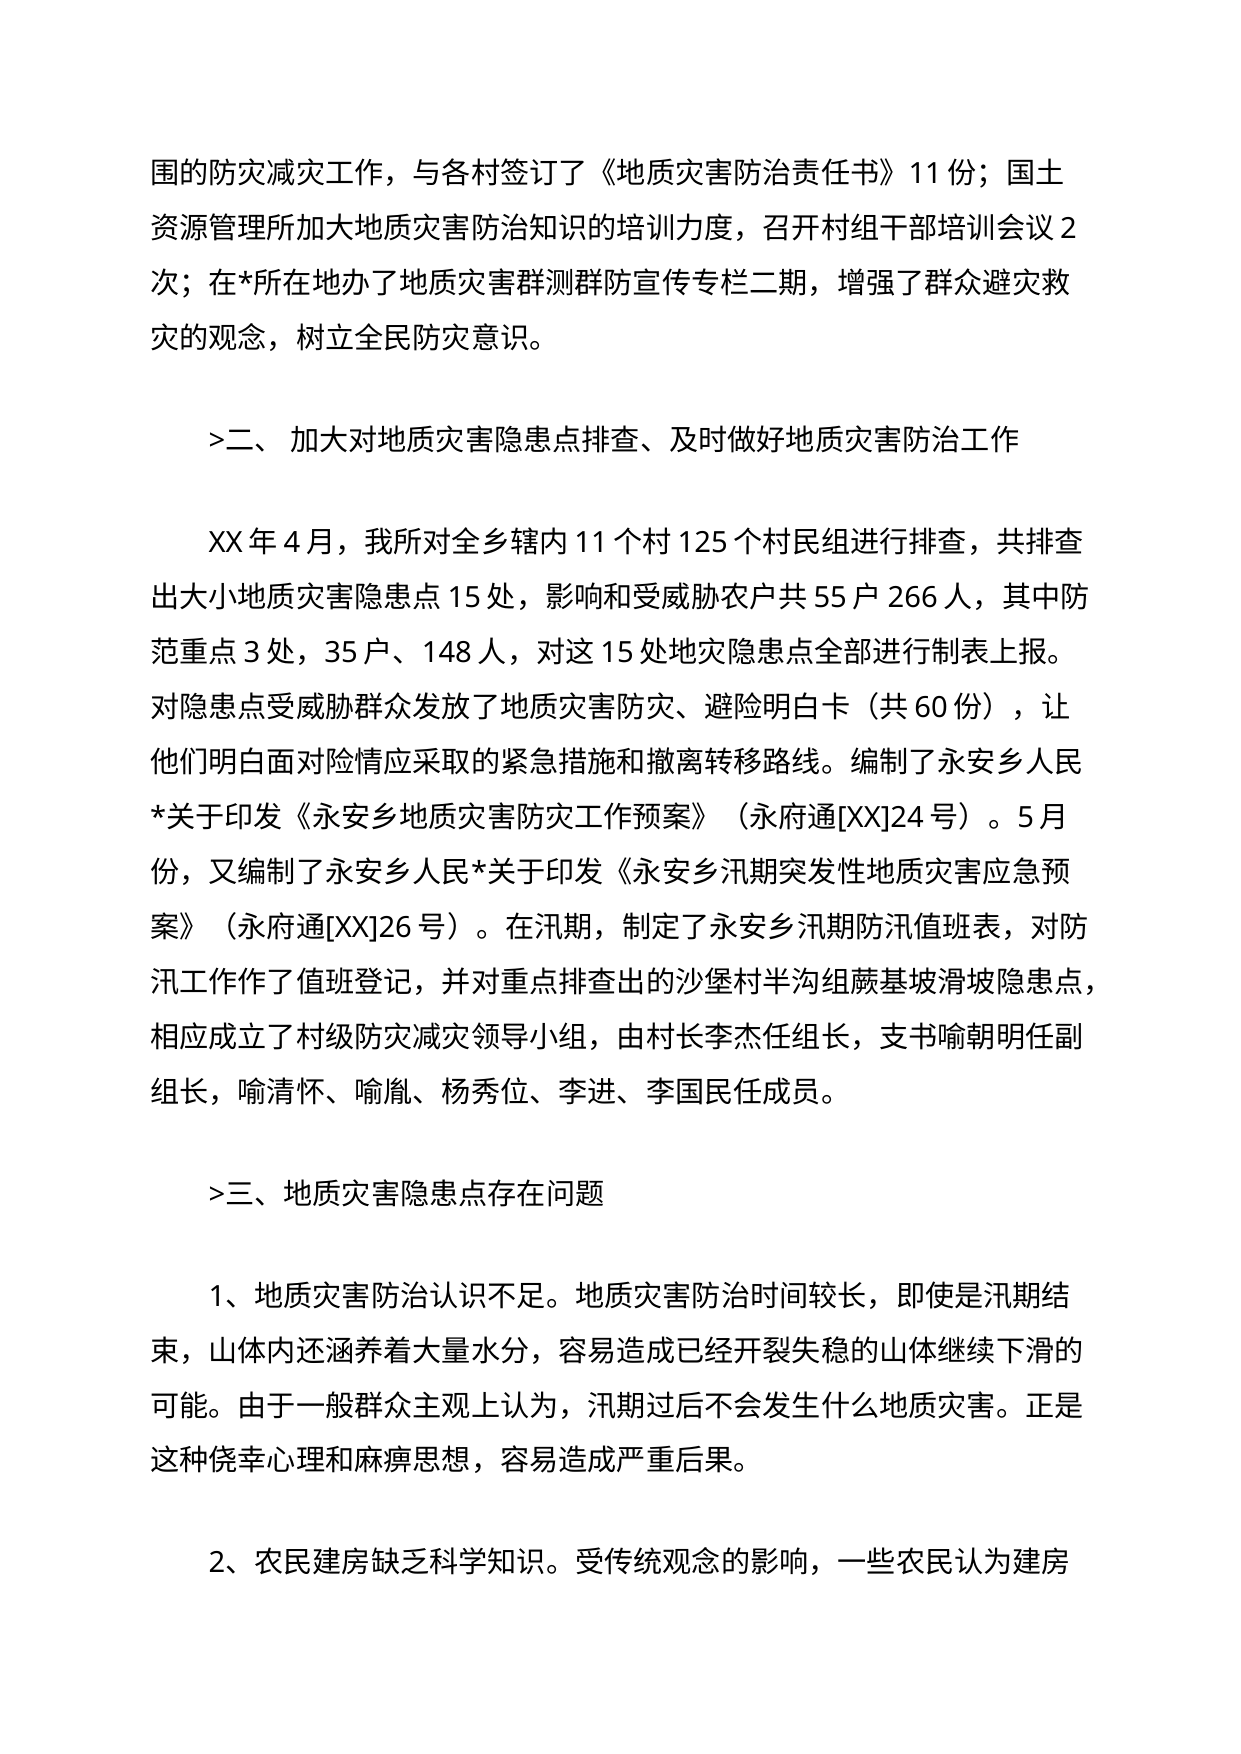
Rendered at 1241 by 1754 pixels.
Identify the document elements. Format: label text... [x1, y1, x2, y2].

text 1、地质灾害防治认识不足。地质灾害防治时间较长，即使是汛期结束，山体内还涵养着大量水分，容易造成已经开裂失稳的山体继续下滑的可能。由于一般群众主观上认为，汛期过后不会发生什么地质灾害。正是这种侥幸心理和麻痹思想，容易造成严重后果。 [150, 1272, 1090, 1479]
text XX年4月，我所对全乡辖内11个村125个村民组进行排查，共排查出大小地质灾害隐患点15处，影响和受威胁农户共55户266人，其中防范重点3处，35户、148人，对这15处地灾隐患点全部进行制表上报。对隐患点受威胁群众发放了地质灾害防灾、避险明白卡（共60份），让他们明白面对险情应采取的紧急措施和撤离转移路线。编制了永安乡人民*关于印发《永安乡地质灾害防灾工作预案》（永府通[XX]24号）。5月份，又编制了永安乡人民*关于印发《永安乡汛期突发性地质灾害应急预案》（永府通[XX]26号）。在汛期，制定了永安乡汛期防汛值班表，对防汛工作作了值班登记，并对重点排查出的沙堡村半沟组蕨基坡滑坡隐患点，相应成立了村级防灾减灾领导小组，由村长李杰任组长，支书喻朝明任副组长，喻清怀、喻胤、杨秀位、李进、李国民任成员。 [150, 519, 1090, 1111]
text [150, 1539, 1090, 1581]
text >三、地质灾害隐患点存在问题 [150, 1170, 1090, 1213]
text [150, 150, 1090, 357]
text >二、 加大对地质灾害隐患点排查、及时做好地质灾害防治工作 [150, 417, 1090, 459]
